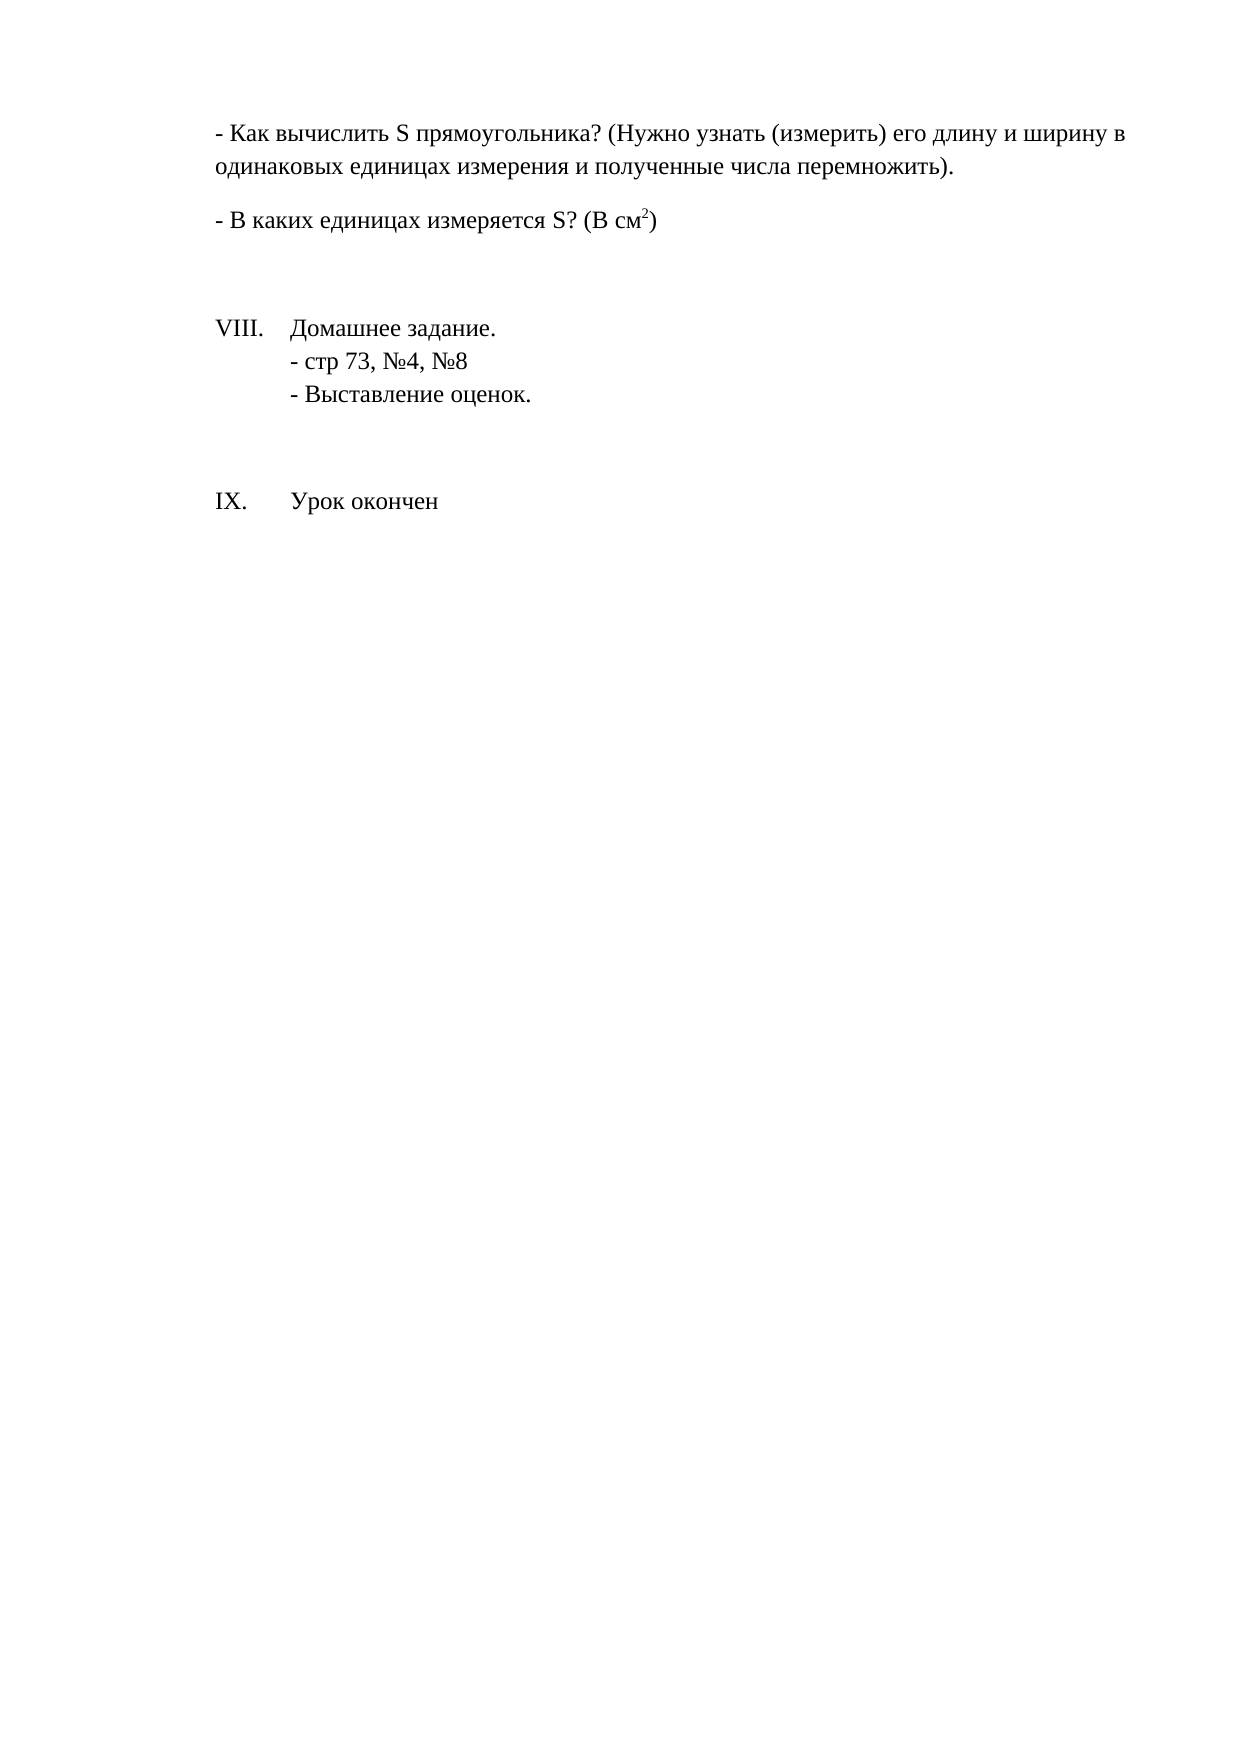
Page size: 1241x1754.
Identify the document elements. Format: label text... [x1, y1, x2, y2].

list Домашнее задание. [215, 313, 1167, 341]
list - Выставление оценок. [290, 379, 1167, 407]
text - В каких единицах измеряется S? (В см2) [215, 205, 1167, 234]
list - стр 73, №4, №8 [290, 346, 1167, 374]
text - Как вычислить S прямоугольника? (Нужно узнать (измерить) его длину и ширину в одинаковых единицах измерения и полученные числа перемножить). [215, 118, 1167, 180]
list Урок окончен [215, 486, 1167, 515]
